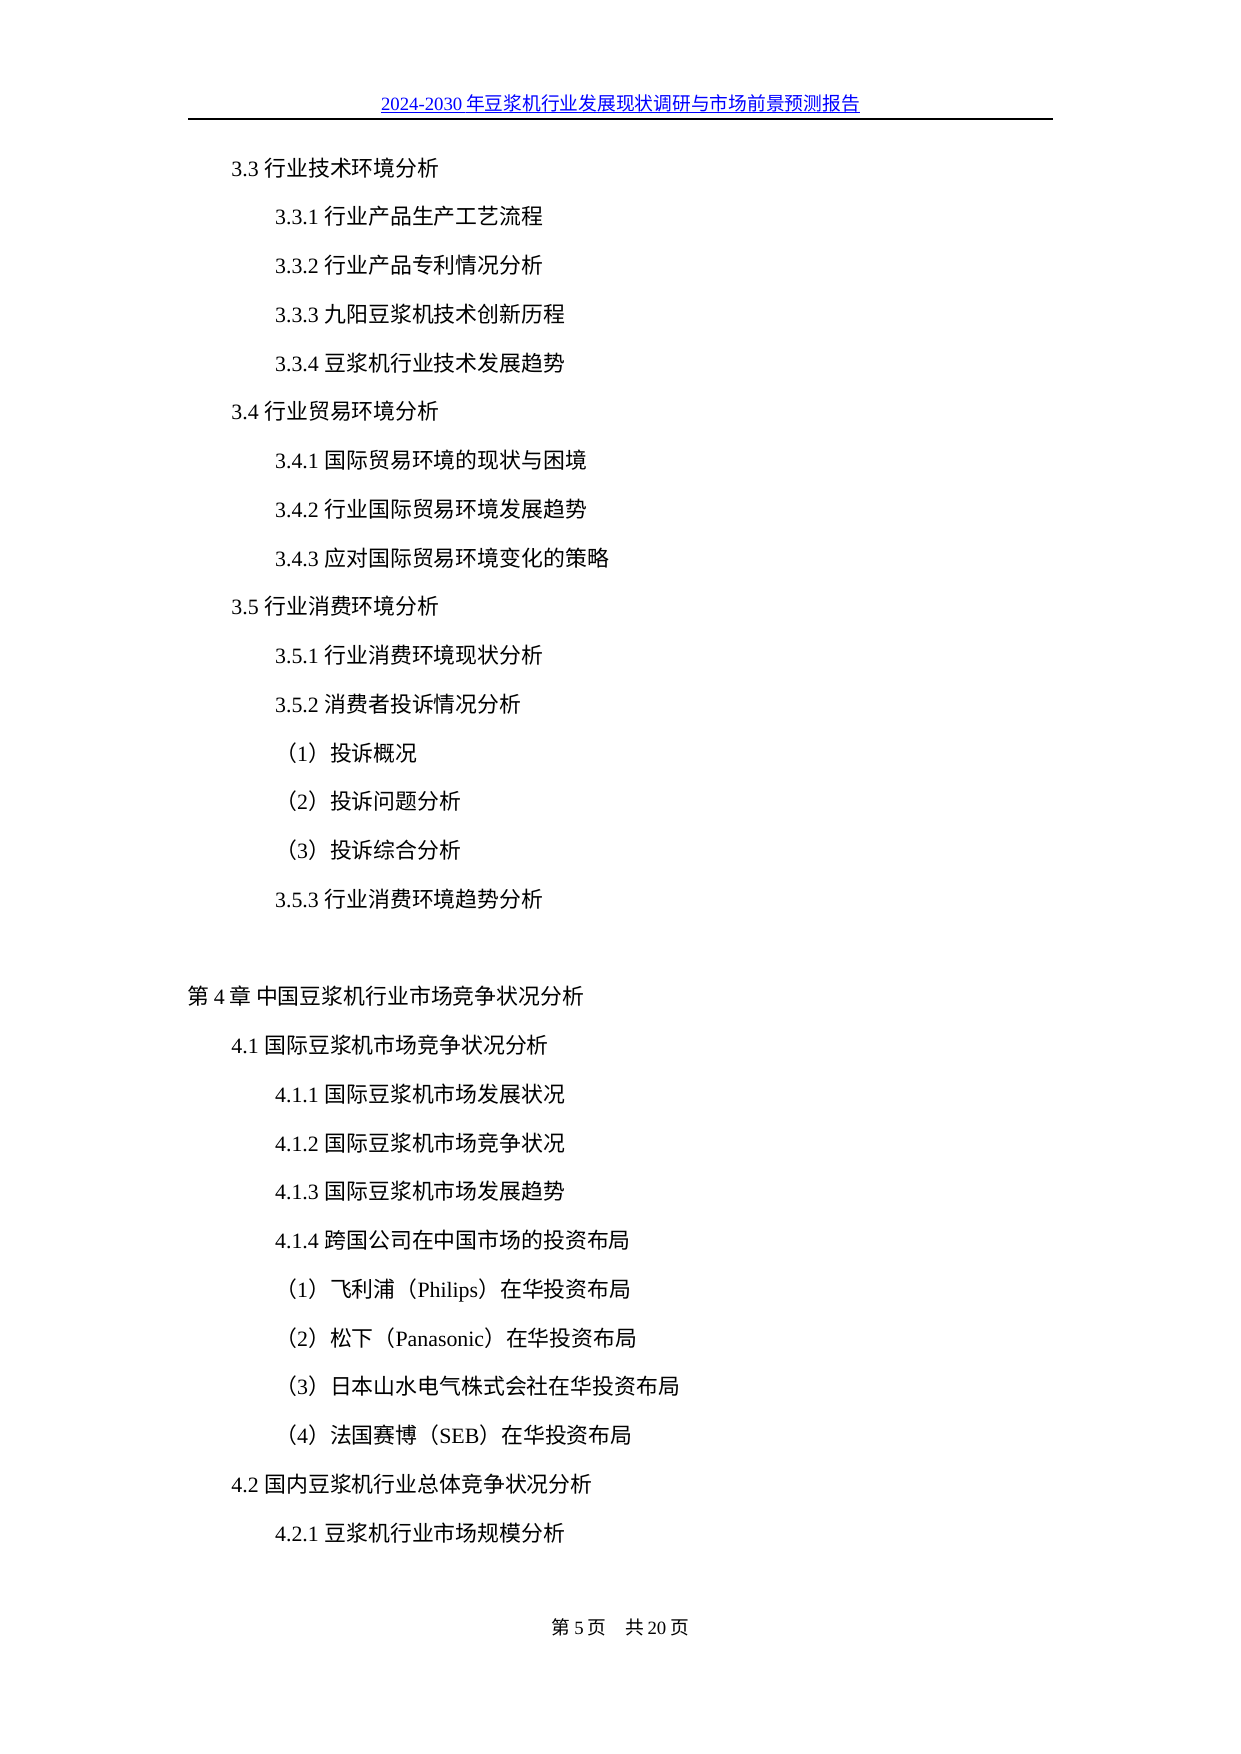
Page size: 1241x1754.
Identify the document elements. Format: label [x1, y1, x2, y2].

text [187, 150, 1053, 1548]
